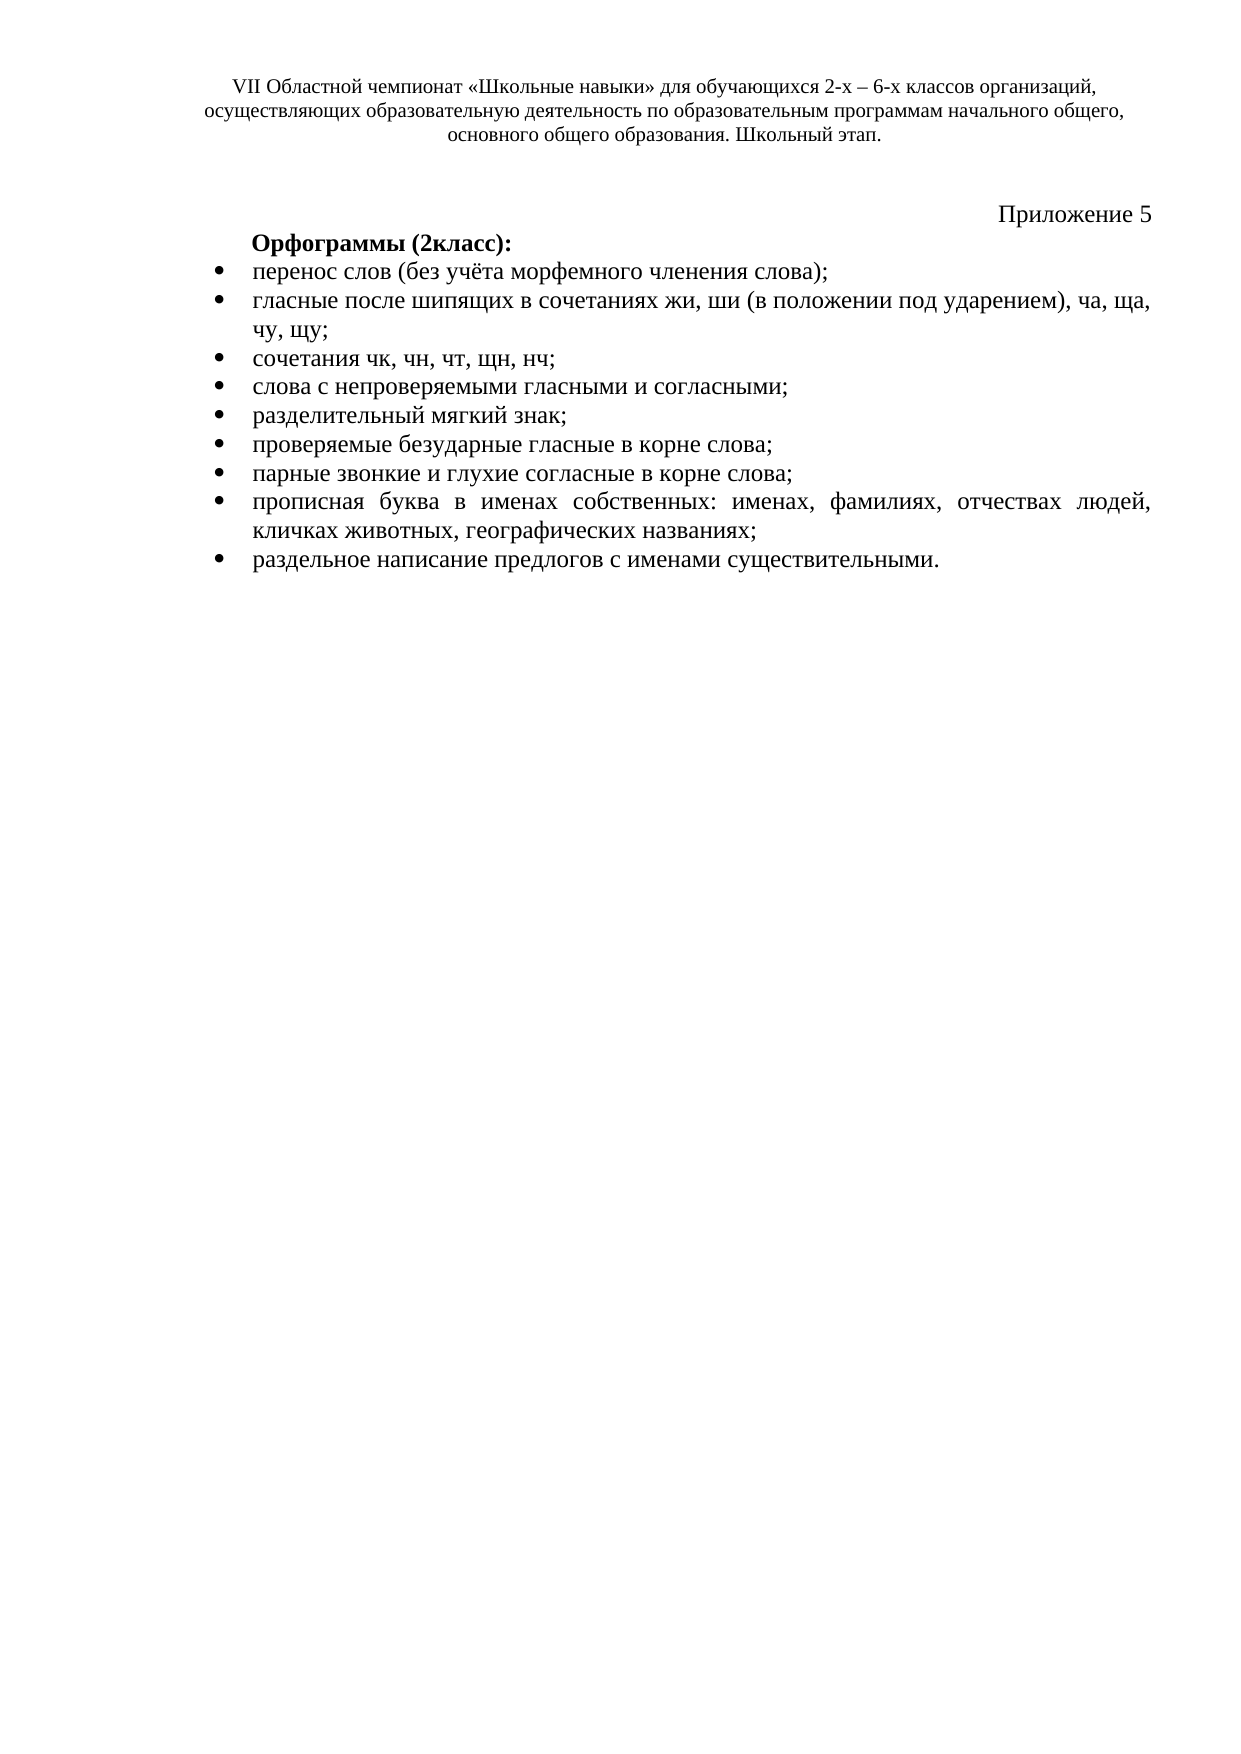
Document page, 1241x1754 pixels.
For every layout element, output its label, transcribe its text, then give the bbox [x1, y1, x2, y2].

list разделительный мягкий знак; [215, 400, 1152, 429]
list гласные после шипящих в сочетаниях жи, ши (в положении под ударением), ча, ща, чу, щу; [215, 285, 1152, 343]
text Приложение 5 [177, 199, 1152, 228]
list сочетания чк, чн, чт, щн, нч; [215, 343, 1152, 371]
list проверяемые безударные гласные в корне слова; [215, 429, 1152, 458]
list прописная буква в именах собственных: именах, фамилиях, отчествах людей, кличках животных, географических названиях; [215, 486, 1152, 544]
list парные звонкие и глухие согласные в корне слова; [215, 458, 1152, 486]
list раздельное написание предлогов с именами существительными. [215, 544, 1152, 573]
list слова с непроверяемыми гласными и согласными; [215, 371, 1152, 400]
text Орфограммы (2класс): [177, 228, 1152, 256]
list перенос слов (без учёта морфемного членения слова); [215, 256, 1152, 285]
